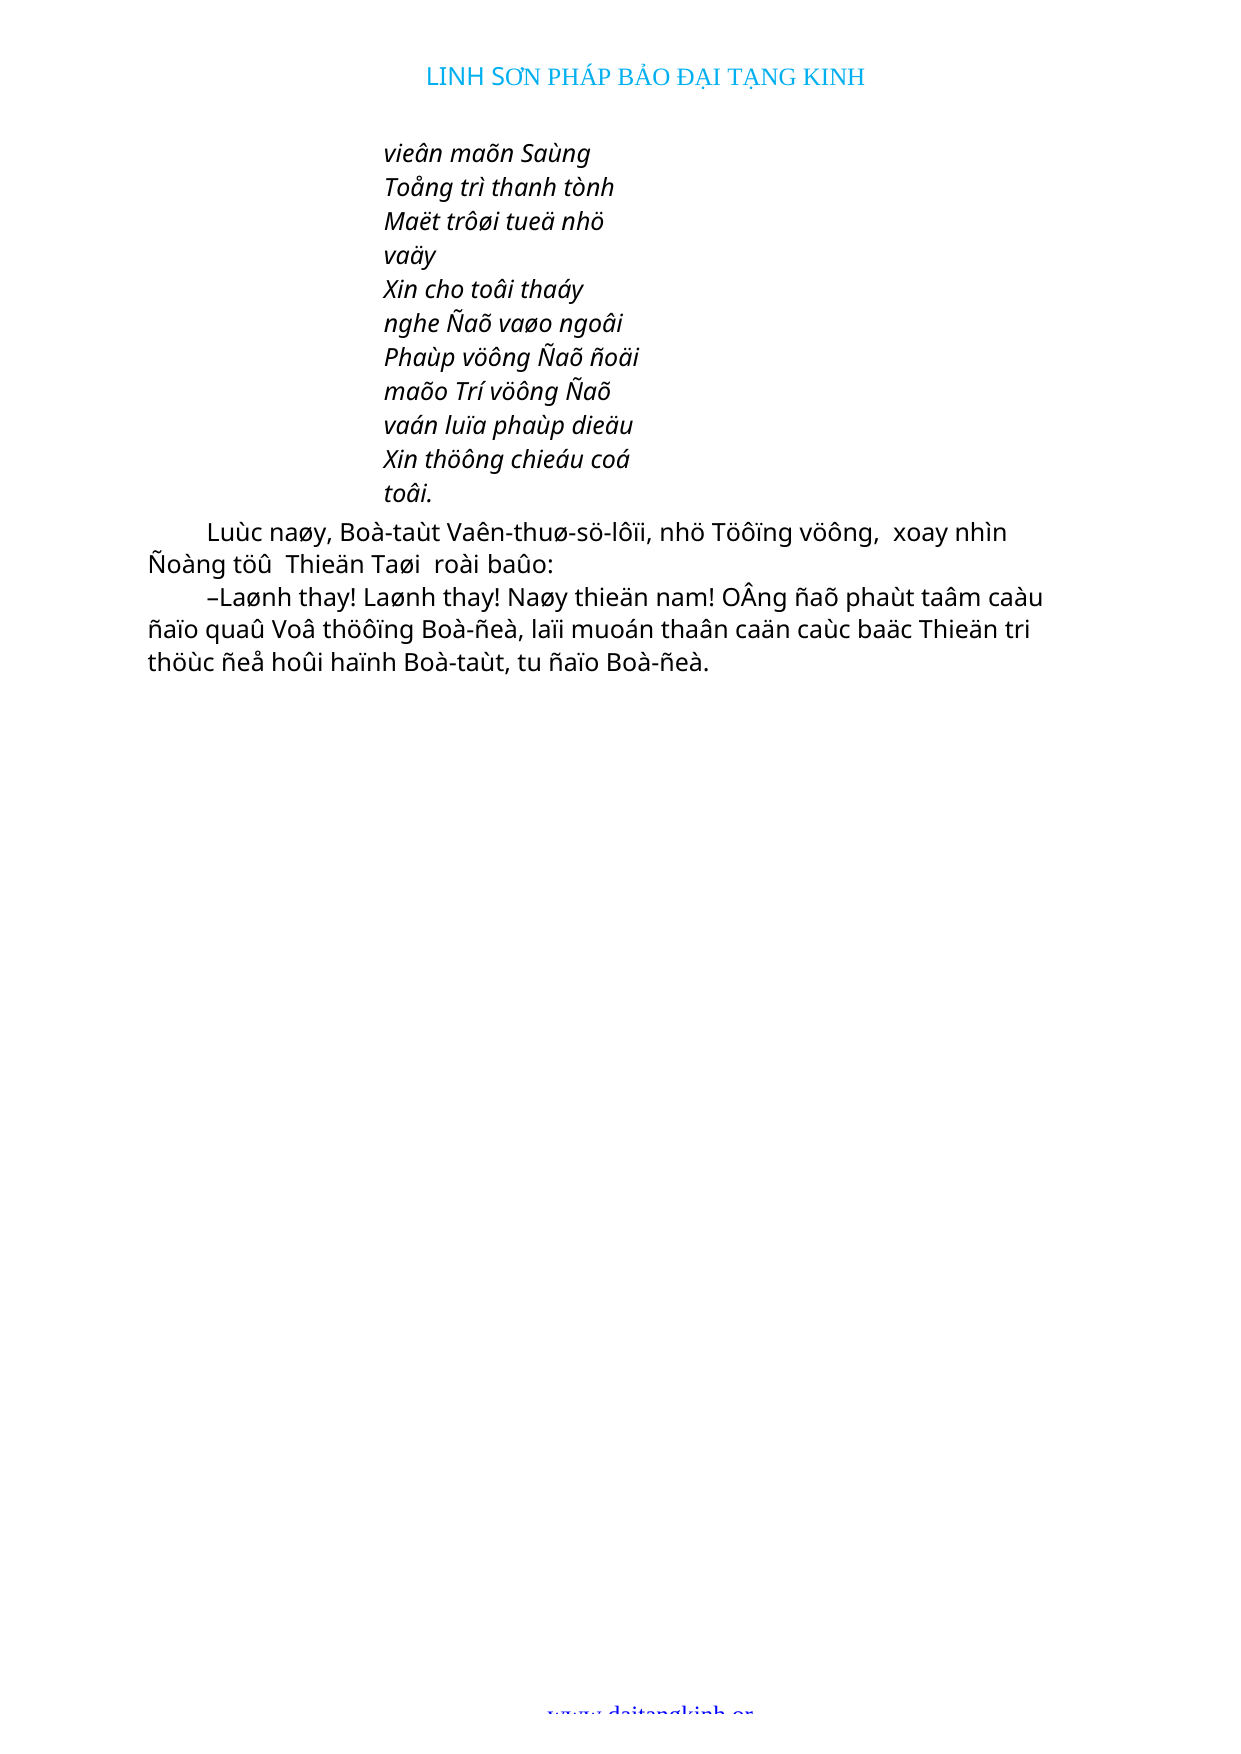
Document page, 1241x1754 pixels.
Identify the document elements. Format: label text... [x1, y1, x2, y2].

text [384, 135, 656, 272]
text Luùc naøy, Boà-taùt Vaên-thuø-sö-lôïi, nhö Töôïng vöông, xoay nhìn Ñoàng töû Thieän Taøi roài baûo: [147, 515, 1084, 580]
text Xin cho toâi thaáy nghe Ñaõ vaøo ngoâi Phaùp vöông Ñaõ ñoäi maõo Trí vöông Ñaõ vaán luïa phaùp dieäu Xin thöông chieáu coá toâi. [384, 272, 641, 510]
text –Laønh thay! Laønh thay! Naøy thieän nam! OÂng ñaõ phaùt taâm caàu ñaïo quaû Voâ thöôïng Boà-ñeà, laïi muoán thaân caän caùc baäc Thieän tri thöùc ñeå hoûi haïnh Boà-taùt, tu ñaïo Boà-ñeà. [147, 581, 1093, 679]
